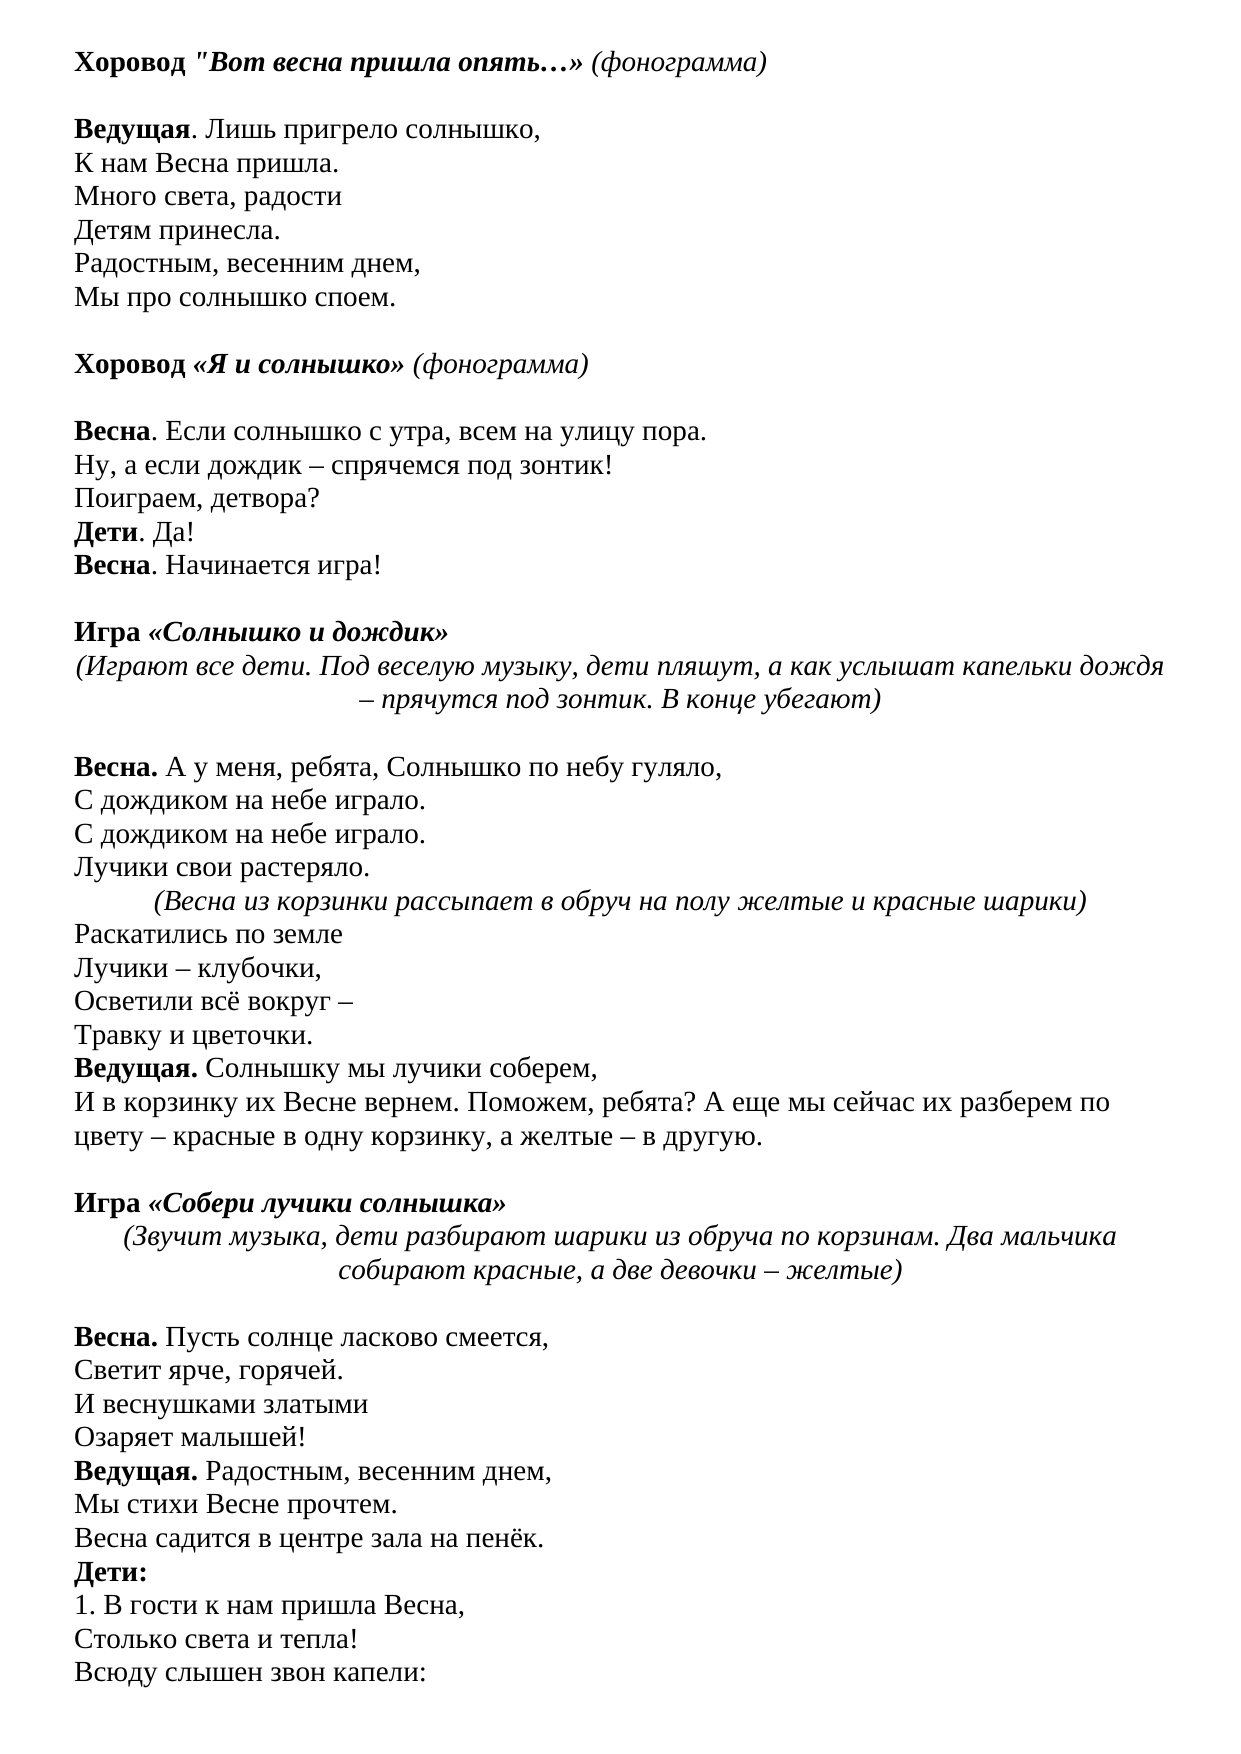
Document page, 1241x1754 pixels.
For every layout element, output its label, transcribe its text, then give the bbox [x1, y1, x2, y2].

text Игра «Собери лучики солнышка» [74, 1185, 1167, 1218]
text Хоровод «Я и солнышко» (фонограмма) [74, 346, 1167, 380]
text 1. В гости к нам пришла Весна, [74, 1587, 1167, 1621]
text Хоровод "Вот весна пришла опять…» (фонограмма) [74, 44, 1167, 78]
text (Весна из корзинки рассыпает в обруч на полу желтые и красные шарики) [74, 883, 1167, 916]
text Мы стихи Весне прочтем. [74, 1487, 1167, 1520]
text Весна. Если солнышко с утра, всем на улицу пора. [74, 413, 1167, 447]
text Детям принесла. [74, 212, 1167, 246]
text Лучики свои растеряло. [74, 849, 1167, 883]
text Ведущая. Радостным, весенним днем, [74, 1453, 1167, 1487]
text И веснушками златыми [74, 1386, 1167, 1419]
text Лучики – клубочки, [74, 950, 1167, 983]
text С дождиком на небе играло. [74, 782, 1167, 816]
text Весна. А у меня, ребята, Солнышко по небу гуляло, [74, 749, 1167, 782]
text Травку и цветочки. [74, 1017, 1167, 1051]
text Озаряет малышей! [74, 1419, 1167, 1453]
text Дети. Да! [74, 514, 1167, 547]
text И в корзинку их Весне вернем. Поможем, ребята? А еще мы сейчас их разберем по цвету – красные в одну корзинку, а желтые – в другую. [74, 1084, 1167, 1151]
text (Звучит музыка, дети разбирают шарики из обруча по корзинам. Два мальчика собирают красные, а две девочки – желтые) [74, 1218, 1167, 1285]
text Поиграем, детвора? [74, 480, 1167, 514]
text Ведущая. Солнышку мы лучики соберем, [74, 1051, 1167, 1084]
text Раскатились по земле [74, 916, 1167, 950]
text Много света, радости [74, 178, 1167, 212]
text (Играют все дети. Под веселую музыку, дети пляшут, а как услышат капельки дождя – прячутся под зонтик. В конце убегают) [74, 648, 1167, 715]
text Весна. Начинается игра! [74, 547, 1167, 581]
text Игра «Солнышко и дождик» [74, 614, 1167, 648]
text Столько света и тепла! [74, 1621, 1167, 1654]
text Весна. Пусть солнце ласково смеется, [74, 1319, 1167, 1352]
text Ведущая. Лишь пригрело солнышко, [74, 111, 1167, 145]
text С дождиком на небе играло. [74, 816, 1167, 849]
text Мы про солнышко споем. [74, 279, 1167, 313]
text Светит ярче, горячей. [74, 1352, 1167, 1386]
text Дети: [74, 1554, 1167, 1587]
text К нам Весна пришла. [74, 145, 1167, 178]
text Осветили всё вокруг – [74, 983, 1167, 1017]
text Радостным, весенним днем, [74, 246, 1167, 279]
text Ну, а если дождик – спрячемся под зонтик! [74, 447, 1167, 480]
text Всюду слышен звон капели: [74, 1654, 1167, 1688]
text Весна садится в центре зала на пенёк. [74, 1520, 1167, 1554]
